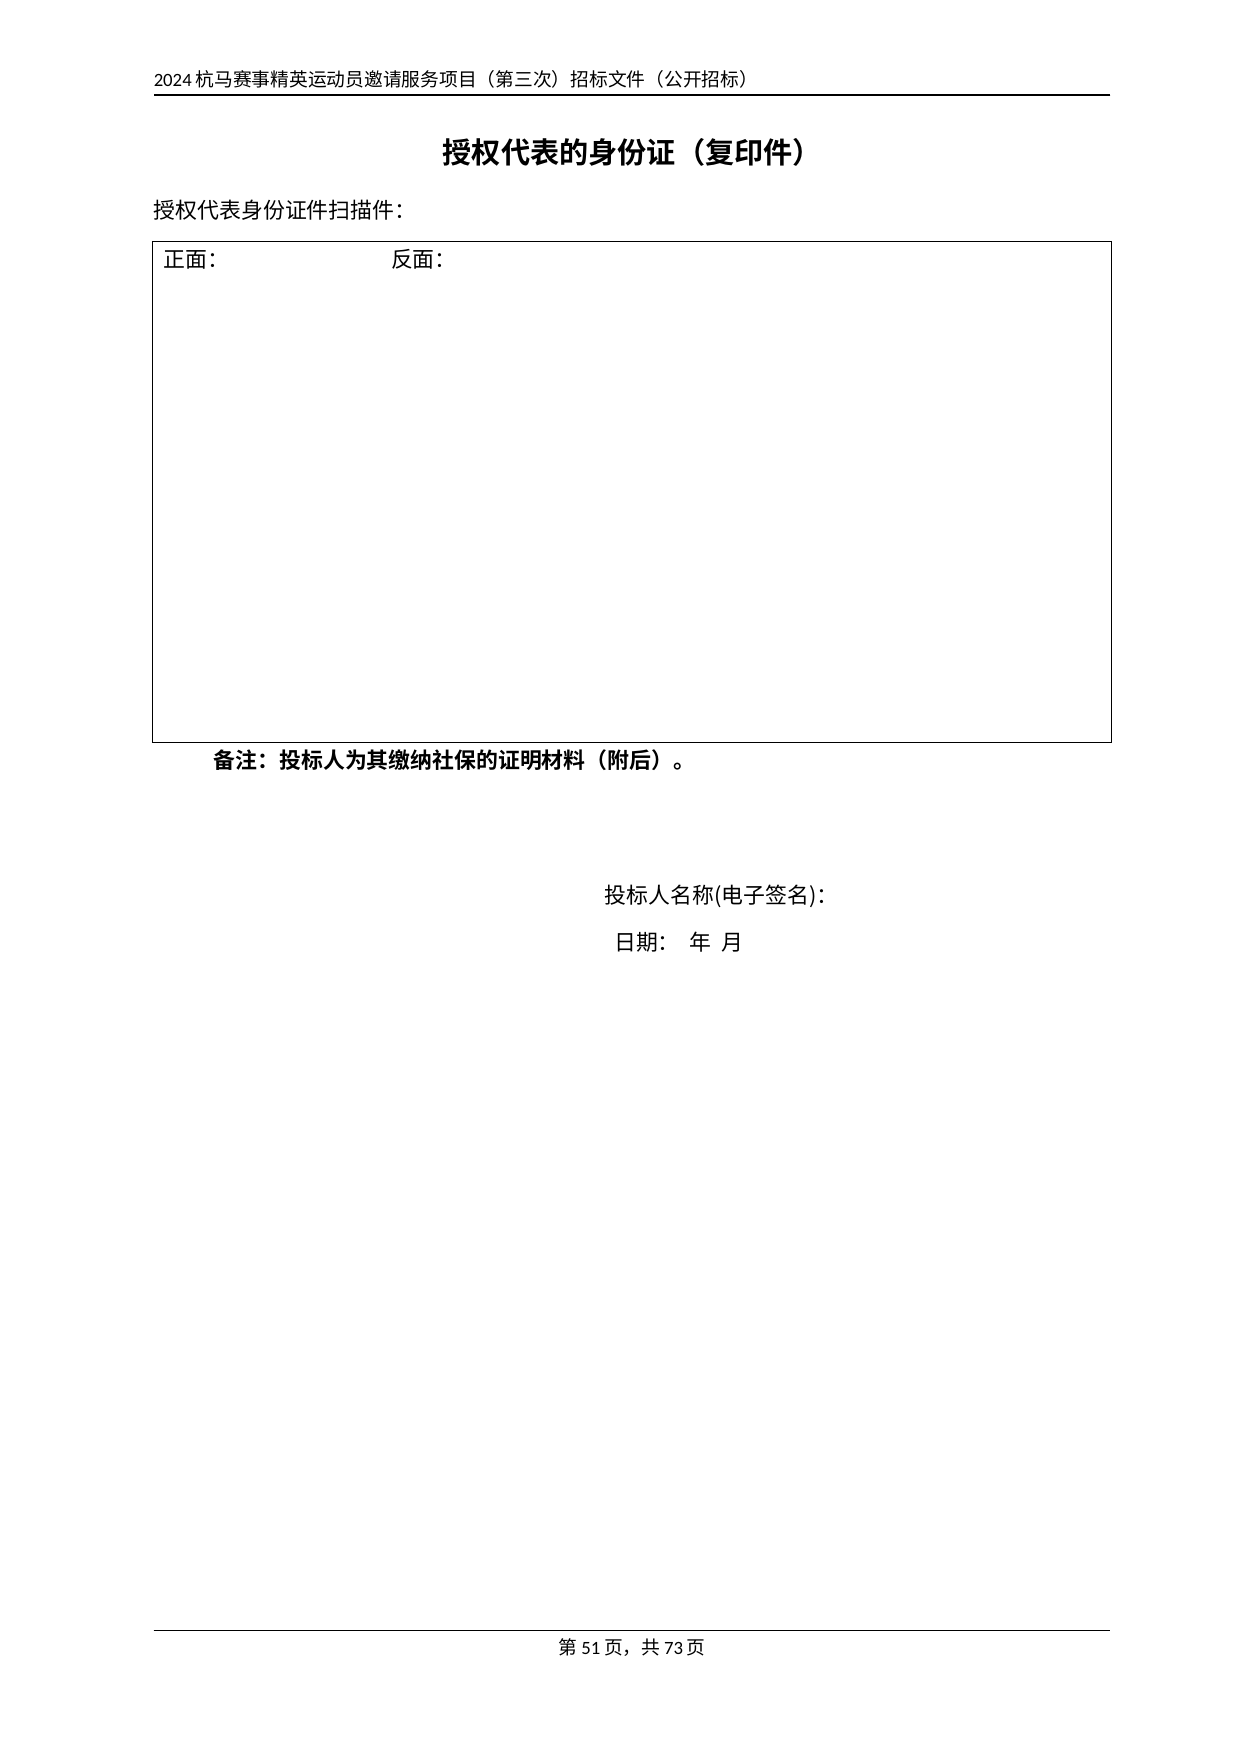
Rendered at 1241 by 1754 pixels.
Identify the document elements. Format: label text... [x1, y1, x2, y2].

text 日期： 年 月 [153, 925, 1110, 957]
text 备注：投标人为其缴纳社保的证明材料（附后）。 [153, 743, 1110, 775]
text 投标人名称(电子签名)： [153, 878, 1110, 909]
text 授权代表的身份证（复印件） [153, 130, 1110, 172]
text 授权代表身份证件扫描件： [153, 193, 1110, 225]
table_header 正面： 反面： [153, 242, 1111, 742]
